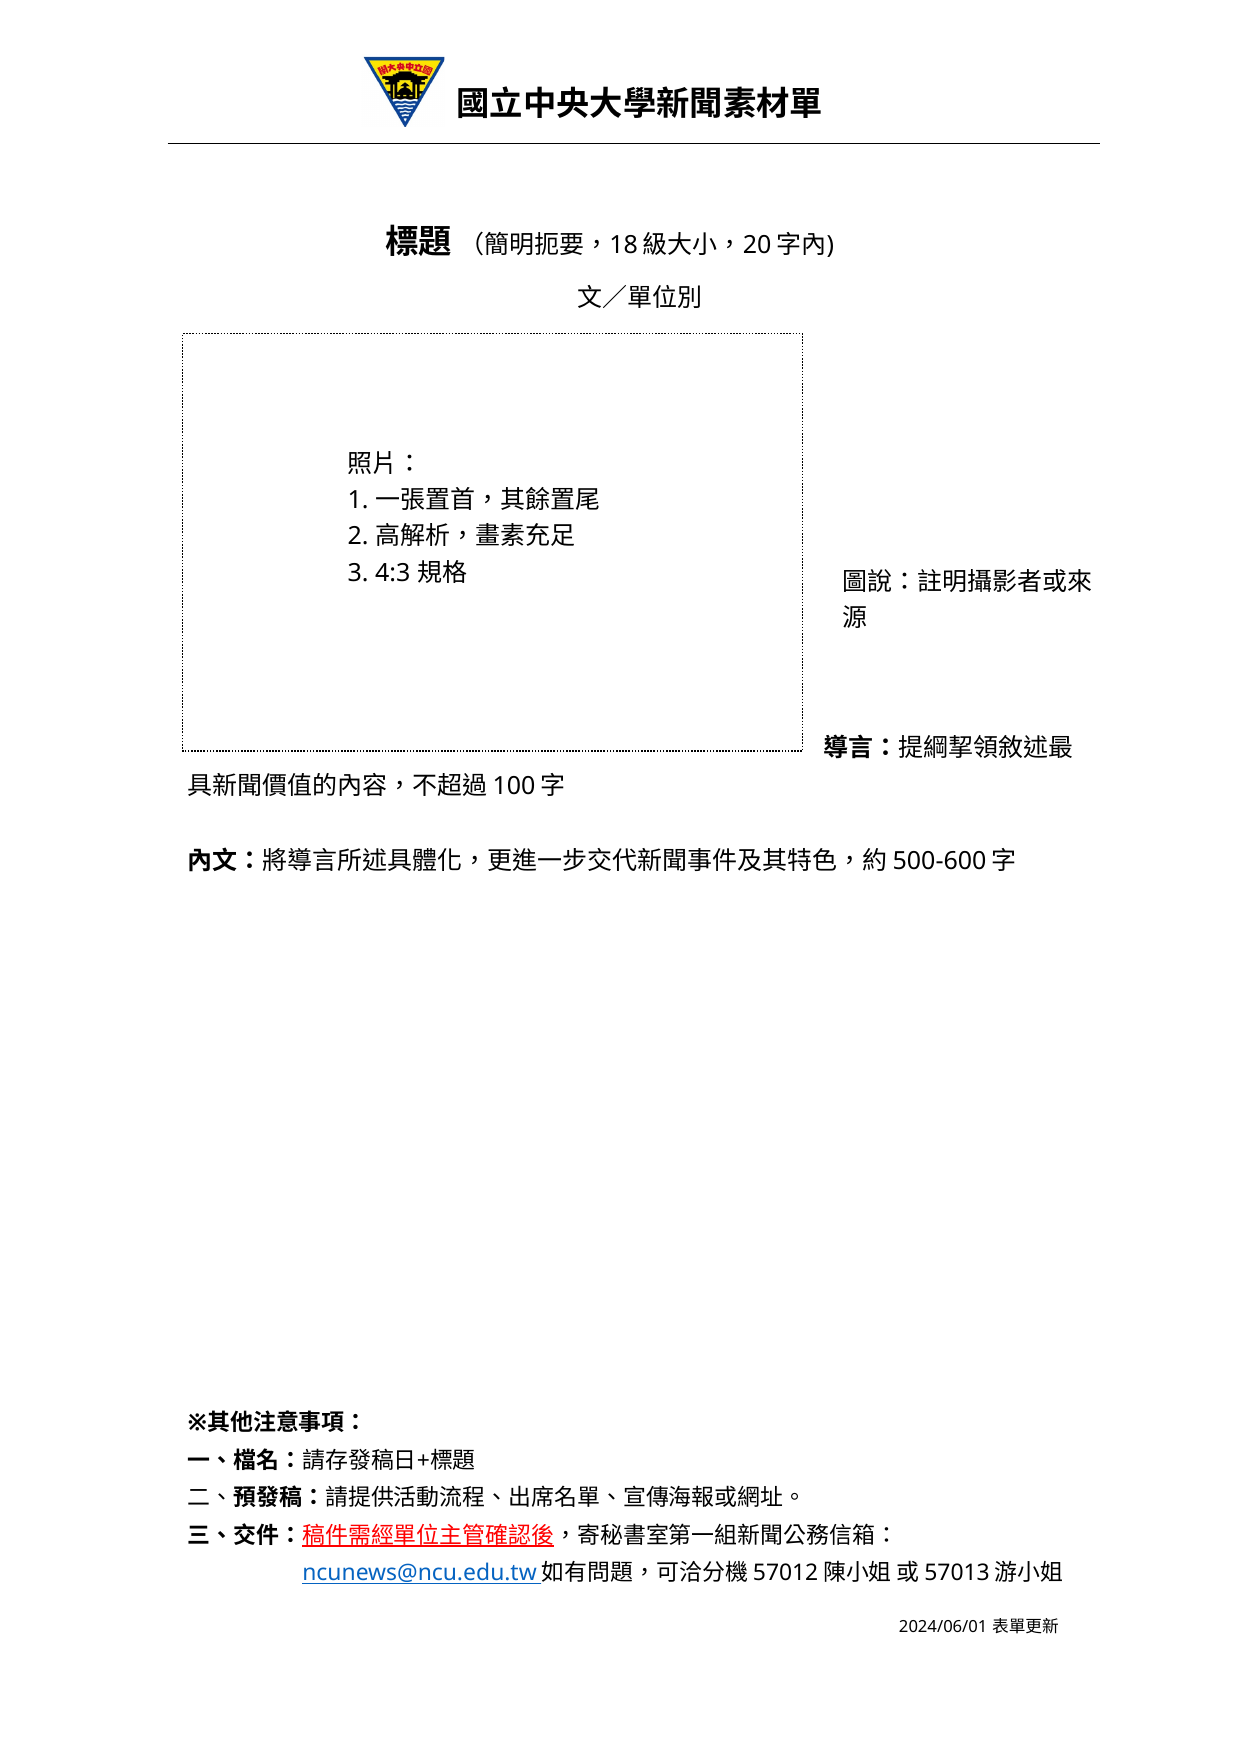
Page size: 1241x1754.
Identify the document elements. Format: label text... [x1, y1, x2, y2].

text 文／單位別 [187, 277, 1078, 314]
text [187, 1514, 1078, 1589]
text 二、預發稿：請提供活動流程、出席名單、宣傳海報或網址。 [187, 1477, 1078, 1514]
picture [360, 54, 445, 127]
text 標題 （簡明扼要，18級大小，20字內) [187, 202, 1078, 277]
text 一、檔名：請存發稿日+標題 [187, 1439, 1078, 1477]
text 內文：將導言所述具體化，更進一步交代新聞事件及其特色，約500-600字 [187, 839, 1078, 877]
text ※其他注意事項： [187, 1402, 1078, 1439]
text 導言：提綱挈領敘述最具新聞價值的內容，不超過100字 [187, 539, 1078, 802]
